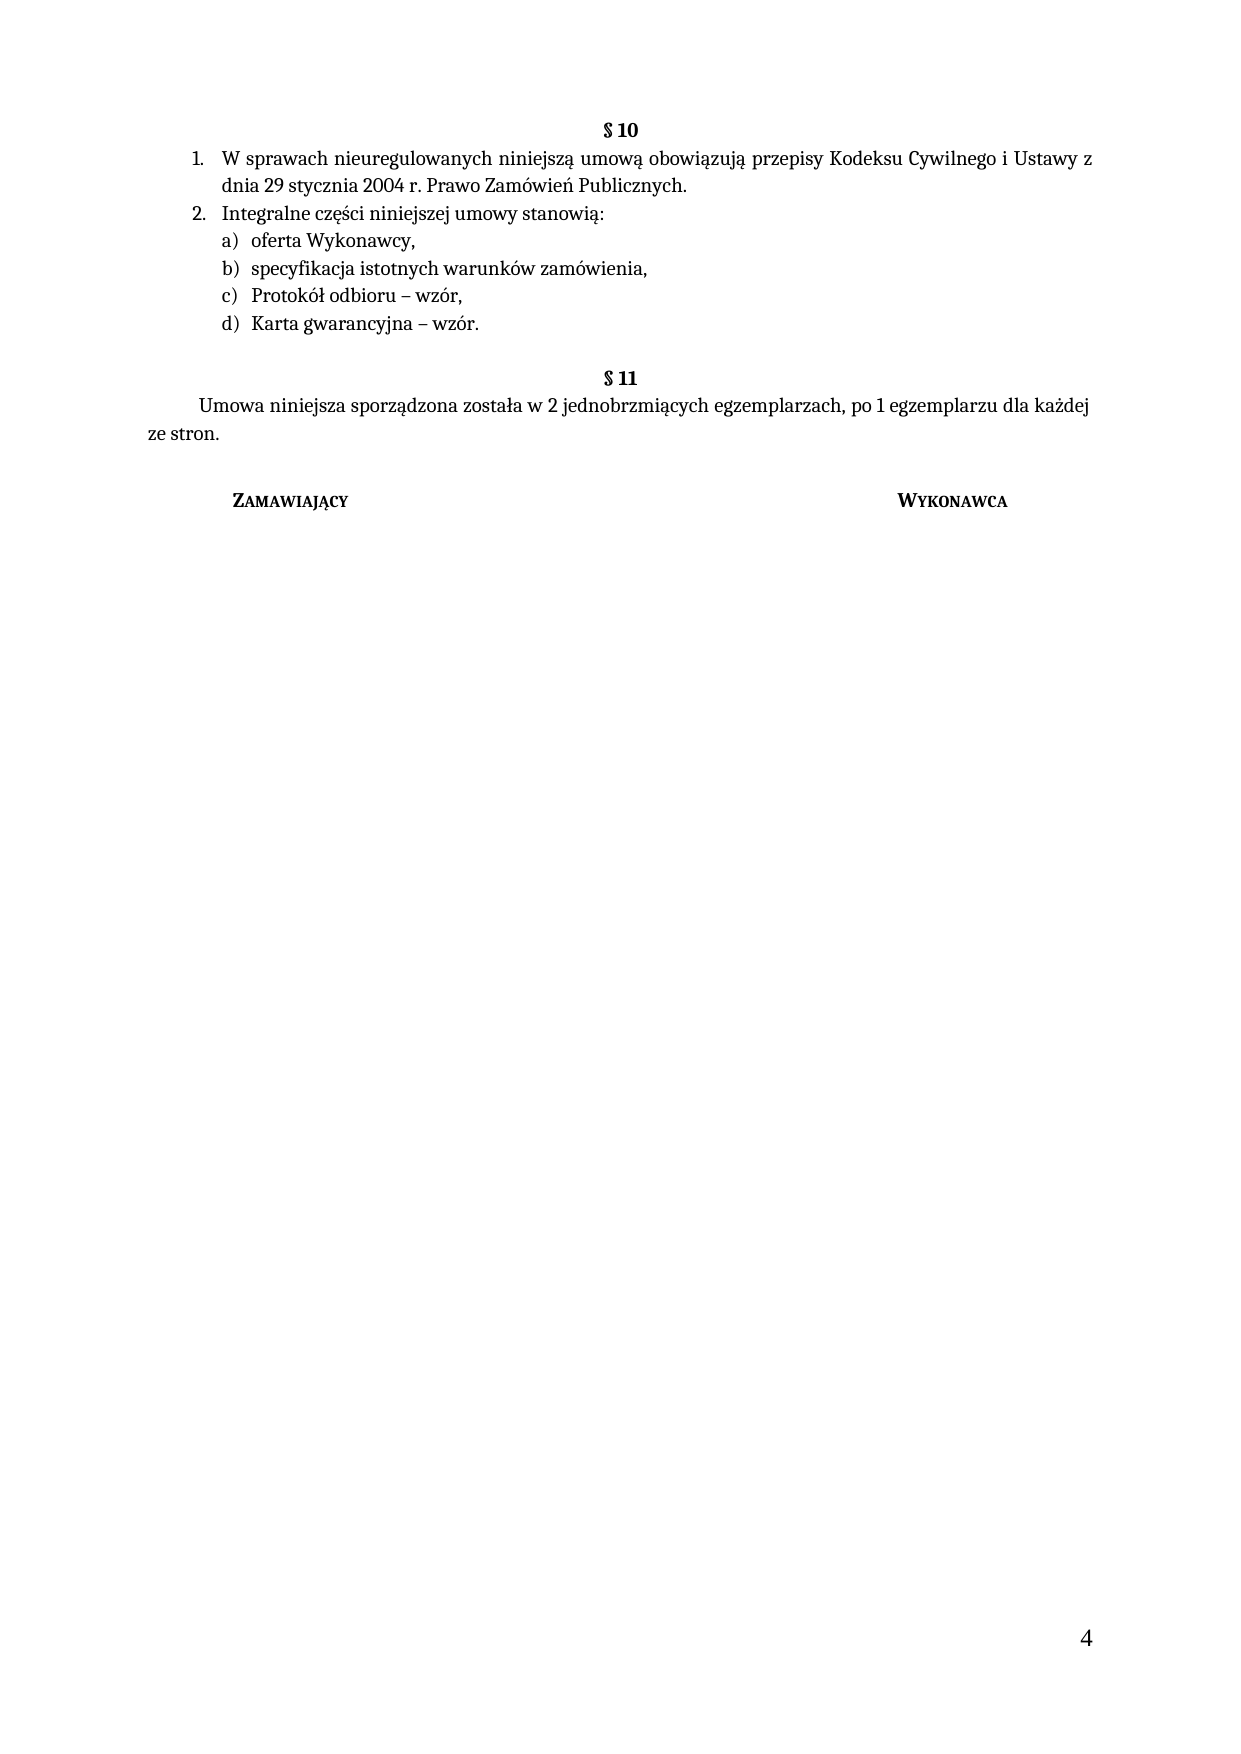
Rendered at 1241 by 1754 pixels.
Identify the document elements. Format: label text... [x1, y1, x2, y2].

list Karta gwarancyjna – wzór. [222, 311, 1092, 335]
list W sprawach nieuregulowanych niniejszą umową obowiązują przepisy Kodeksu Cywilnego i Ustawy z dnia 29 stycznia 2004 r. Prawo Zamówień Publicznych. [192, 146, 1092, 198]
list Integralne części niniejszej umowy stanowią: [192, 201, 1092, 225]
text Umowa niniejsza sporządzona została w 2 jednobrzmiących egzemplarzach, po 1 egzemplarzu dla każdej ze stron. [148, 394, 1092, 445]
text Zamawiający Wykonawca [148, 489, 1092, 513]
list specyfikacja istotnych warunków zamówienia, [222, 256, 1092, 280]
text § 10 [148, 119, 1092, 143]
list Protokół odbioru – wzór, [222, 284, 1092, 308]
text § 11 [148, 366, 1092, 390]
list oferta Wykonawcy, [222, 229, 1092, 253]
